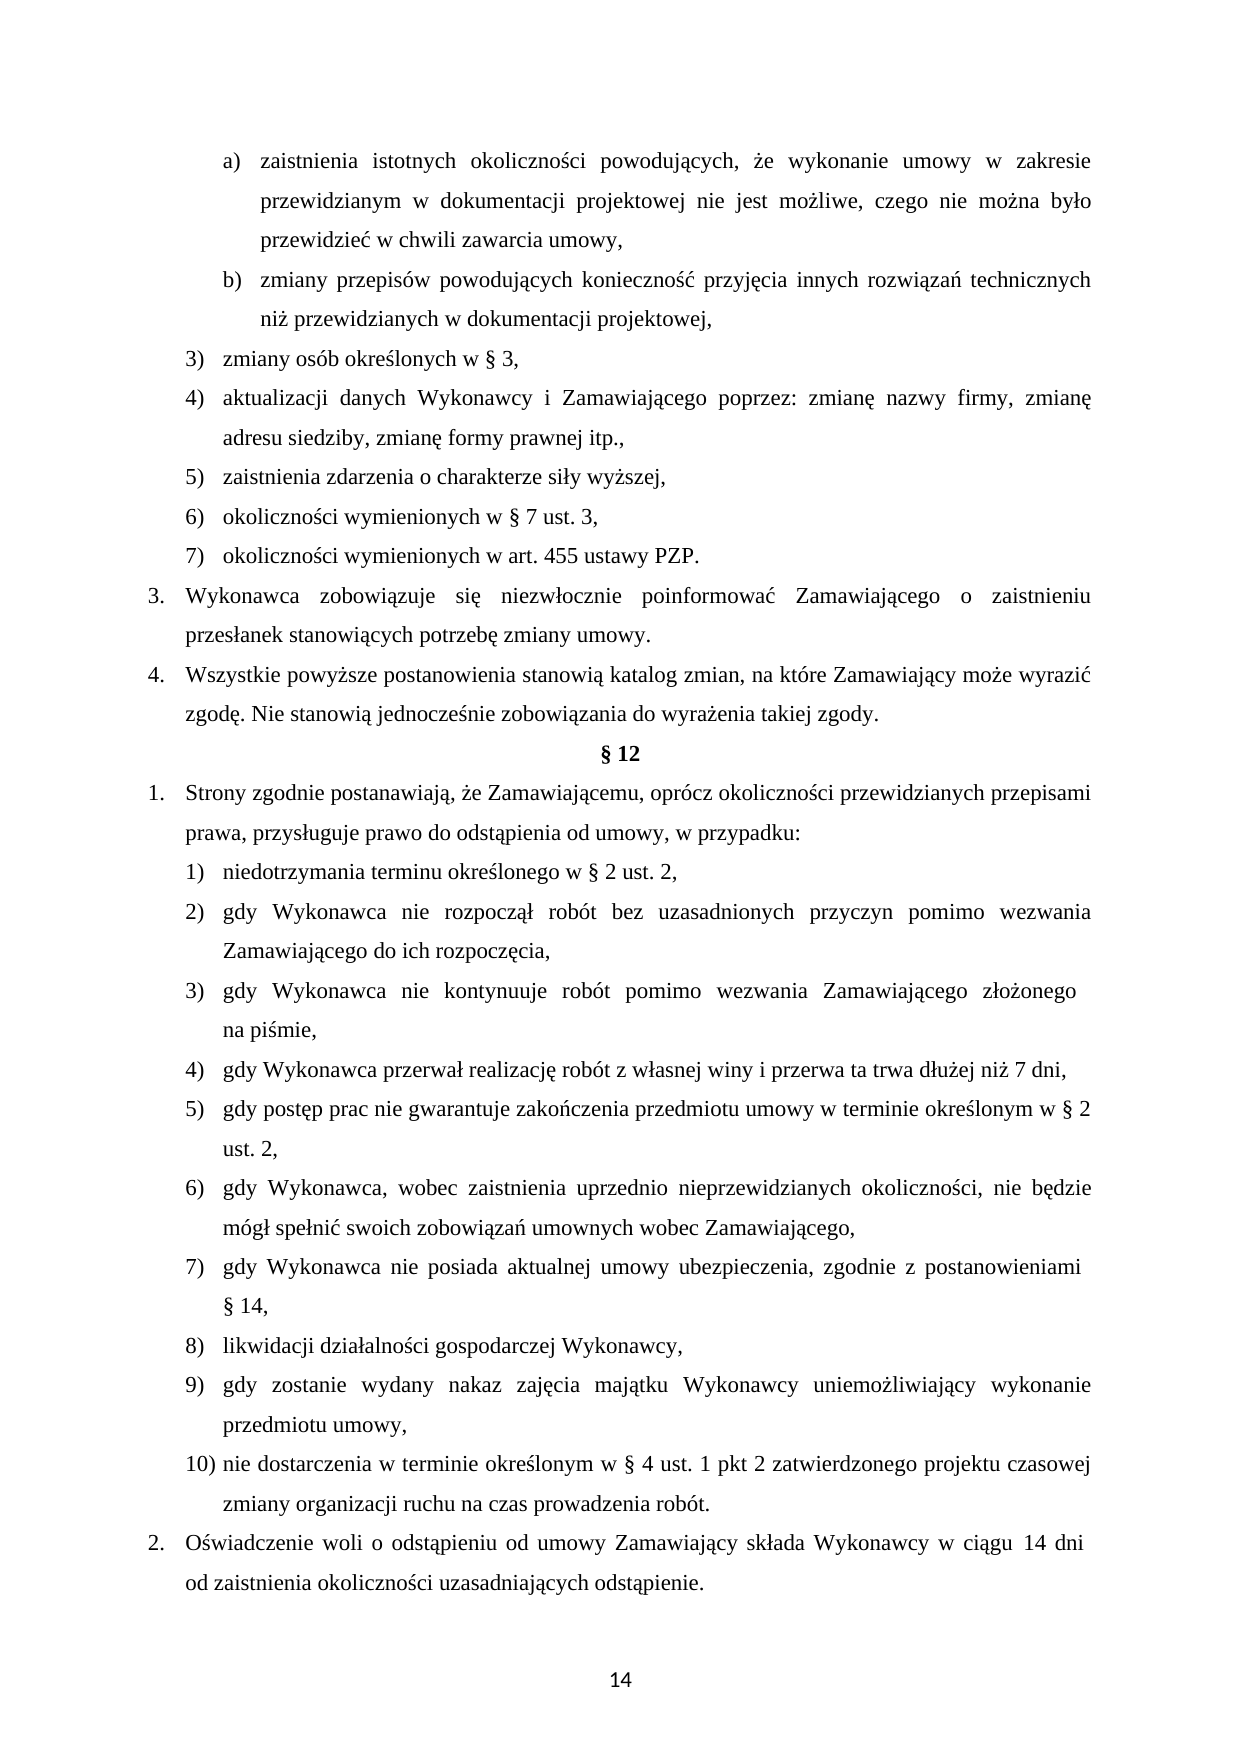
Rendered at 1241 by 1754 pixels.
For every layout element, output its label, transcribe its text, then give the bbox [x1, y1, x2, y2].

list Strony zgodnie postanawiają, że Zamawiającemu, oprócz okoliczności przewidzianych przepisami prawa, przysługuje prawo do odstąpienia od umowy, w przypadku: [148, 779, 1093, 845]
list zmiany przepisów powodujących konieczność przyjęcia innych rozwiązań technicznych niż przewidzianych w dokumentacji projektowej, [223, 266, 1093, 332]
list likwidacji działalności gospodarczej Wykonawcy, [185, 1332, 1093, 1358]
list Wykonawca zobowiązuje się niezwłocznie poinformować Zamawiającego o zaistnieniu przesłanek stanowiących potrzebę zmiany umowy. [148, 582, 1093, 648]
list gdy Wykonawca przerwał realizację robót z własnej winy i przerwa ta trwa dłużej niż 7 dni, [185, 1056, 1093, 1082]
list gdy Wykonawca nie kontynuuje robót pomimo wezwania Zamawiającego złożonego na piśmie, [185, 977, 1093, 1042]
text § 12 [148, 740, 1093, 766]
list niedotrzymania terminu określonego w § 2 ust. 2, [185, 858, 1093, 884]
list zaistnienia istotnych okoliczności powodujących, że wykonanie umowy w zakresie przewidzianym w dokumentacji projektowej nie jest możliwe, czego nie można było przewidzieć w chwili zawarcia umowy, [223, 148, 1093, 253]
list zaistnienia zdarzenia o charakterze siły wyższej, [185, 463, 1093, 490]
list Wszystkie powyższe postanowienia stanowią katalog zmian, na które Zamawiający może wyrazić zgodę. Nie stanowią jednocześnie zobowiązania do wyrażenia takiej zgody. [148, 661, 1093, 727]
list okoliczności wymienionych w § 7 ust. 3, [185, 503, 1093, 529]
list gdy Wykonawca nie posiada aktualnej umowy ubezpieczenia, zgodnie z postanowieniami § 14, [185, 1253, 1093, 1319]
list nie dostarczenia w terminie określonym w § 4 ust. 1 pkt 2 zatwierdzonego projektu czasowej zmiany organizacji ruchu na czas prowadzenia robót. [185, 1450, 1093, 1516]
list okoliczności wymienionych w art. 455 ustawy PZP. [185, 542, 1093, 569]
list gdy Wykonawca, wobec zaistnienia uprzednio nieprzewidzianych okoliczności, nie będzie mógł spełnić swoich zobowiązań umownych wobec Zamawiającego, [185, 1174, 1093, 1240]
list gdy postęp prac nie gwarantuje zakończenia przedmiotu umowy w terminie określonym w § 2 ust. 2, [185, 1095, 1093, 1161]
list gdy zostanie wydany nakaz zajęcia majątku Wykonawcy uniemożliwiający wykonanie przedmiotu umowy, [185, 1371, 1093, 1437]
list Oświadczenie woli o odstąpieniu od umowy Zamawiający składa Wykonawcy w ciągu 14 dni od zaistnienia okoliczności uzasadniających odstąpienie. [148, 1529, 1093, 1595]
list aktualizacji danych Wykonawcy i Zamawiającego poprzez: zmianę nazwy firmy, zmianę adresu siedziby, zmianę formy prawnej itp., [185, 384, 1093, 450]
list zmiany osób określonych w § 3, [185, 345, 1093, 371]
list gdy Wykonawca nie rozpoczął robót bez uzasadnionych przyczyn pomimo wezwania Zamawiającego do ich rozpoczęcia, [185, 898, 1093, 963]
